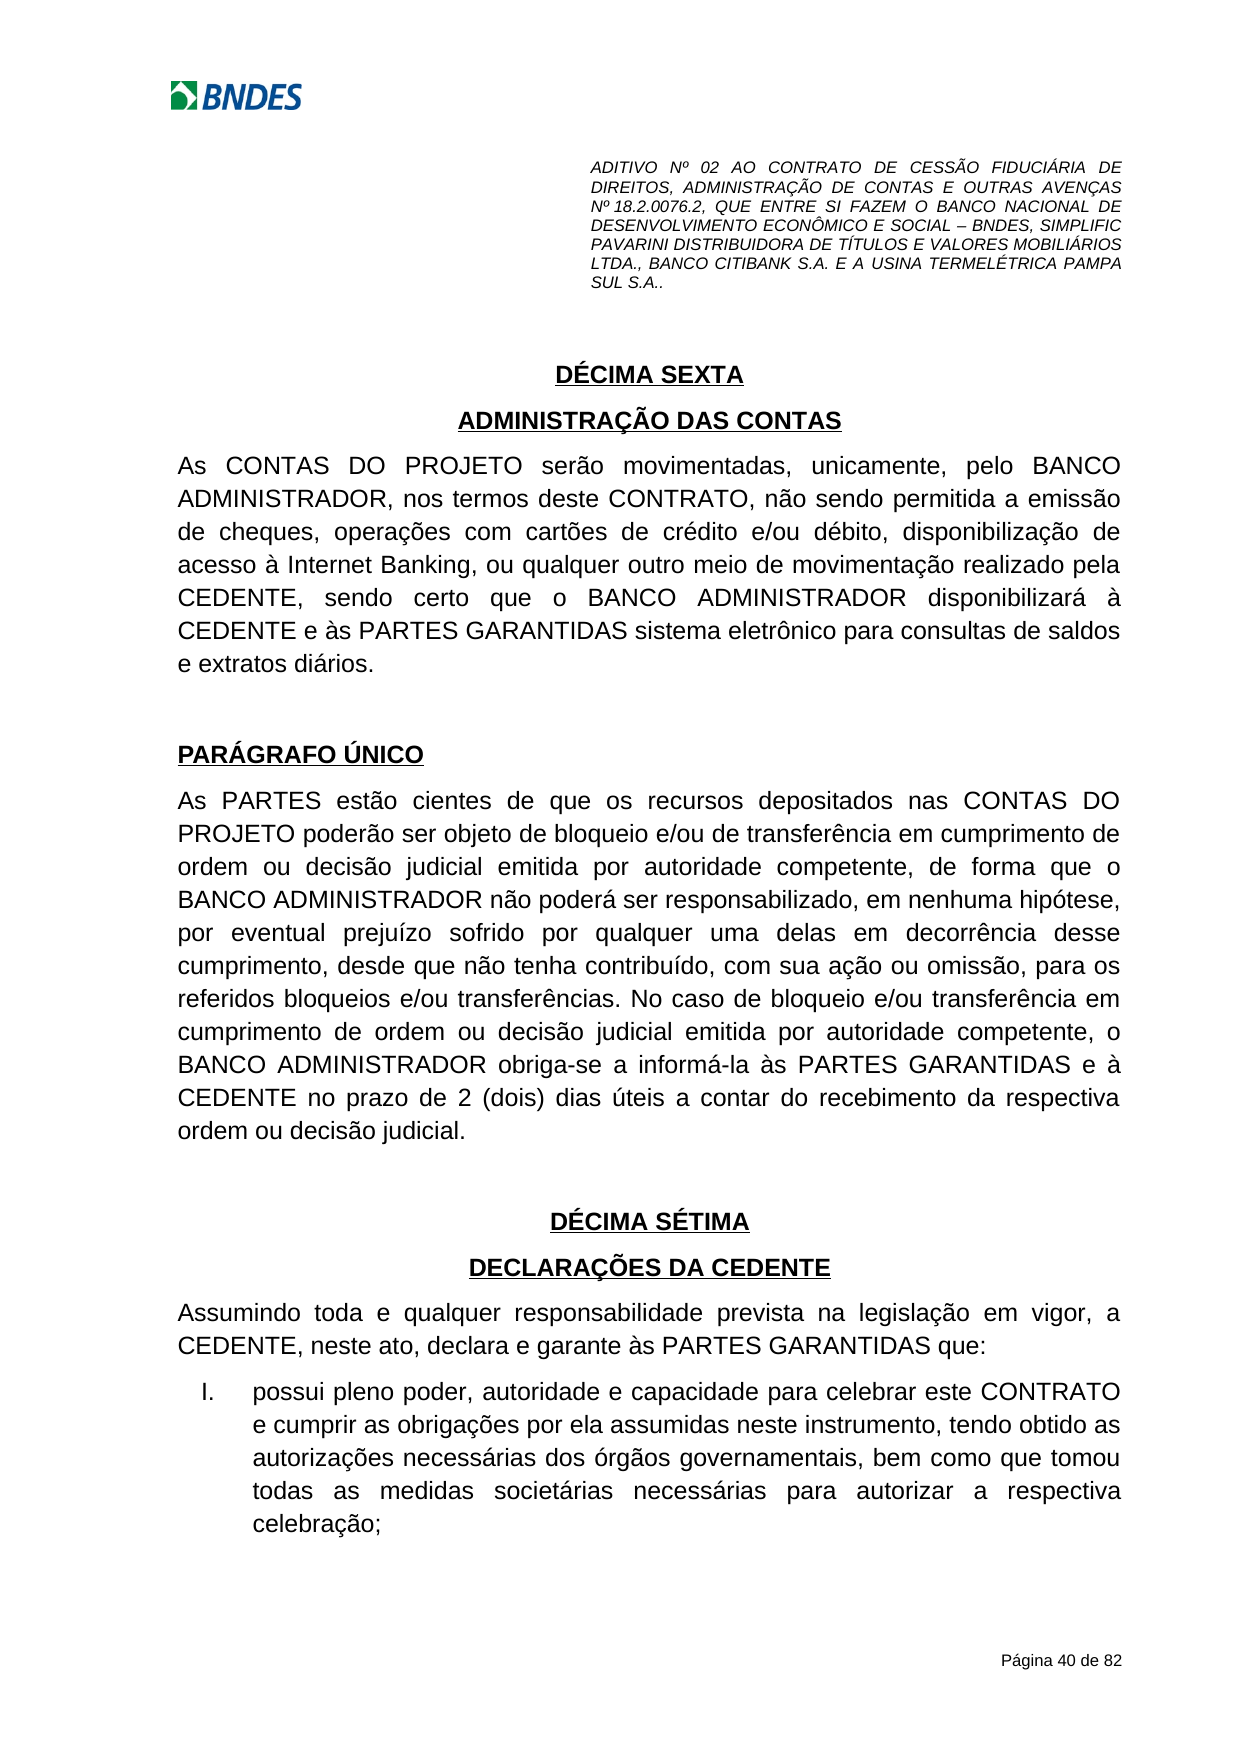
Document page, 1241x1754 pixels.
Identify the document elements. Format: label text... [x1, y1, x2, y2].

subtitle PARÁGRAFO ÚNICO [177, 740, 1122, 769]
text ADMINISTRAÇÃO DAS CONTAS [177, 406, 1122, 434]
text As PARTES estão cientes de que os recursos depositados nas CONTAS DO PROJETO poderão ser objeto de bloqueio e/ou de transferência em cumprimento de ordem ou decisão judicial emitida por autoridade competente, de forma que o BANCO ADMINISTRADOR não poderá ser responsabilizado, em nenhuma hipótese, por eventual prejuízo sofrido por qualquer uma delas em decorrência desse cumprimento, desde que não tenha contribuído, com sua ação ou omissão, para os referidos bloqueios e/ou transferências. No caso de bloqueio e/ou transferência em cumprimento de ordem ou decisão judicial emitida por autoridade competente, o BANCO ADMINISTRADOR obriga-se a informá-la às PARTES GARANTIDAS e à CEDENTE no prazo de 2 (dois) dias úteis a contar do recebimento da respectiva ordem ou decisão judicial. [177, 786, 1122, 1145]
text Assumindo toda e qualquer responsabilidade prevista na legislação em vigor, a CEDENTE, neste ato, declara e garante às PARTES GARANTIDAS que: [177, 1298, 1122, 1360]
text DÉCIMA SÉTIMA [177, 1207, 1122, 1236]
text DÉCIMA SEXTA [177, 360, 1122, 389]
text As CONTAS DO PROJETO serão movimentadas, unicamente, pelo BANCO ADMINISTRADOR, nos termos deste CONTRATO, não sendo permitida a emissão de cheques, operações com cartões de crédito e/ou débito, disponibilização de acesso à Internet Banking, ou qualquer outro meio de movimentação realizado pela CEDENTE, sendo certo que o BANCO ADMINISTRADOR disponibilizará à CEDENTE e às PARTES GARANTIDAS sistema eletrônico para consultas de saldos e extratos diários. [177, 451, 1122, 678]
picture [171, 81, 302, 110]
list possui pleno poder, autoridade e capacidade para celebrar este CONTRATO e cumprir as obrigações por ela assumidas neste instrumento, tendo obtido as autorizações necessárias dos órgãos governamentais, bem como que tomou todas as medidas societárias necessárias para autorizar a respectiva celebração; [215, 1377, 1122, 1537]
text DECLARAÇÕES DA CEDENTE [177, 1253, 1122, 1281]
